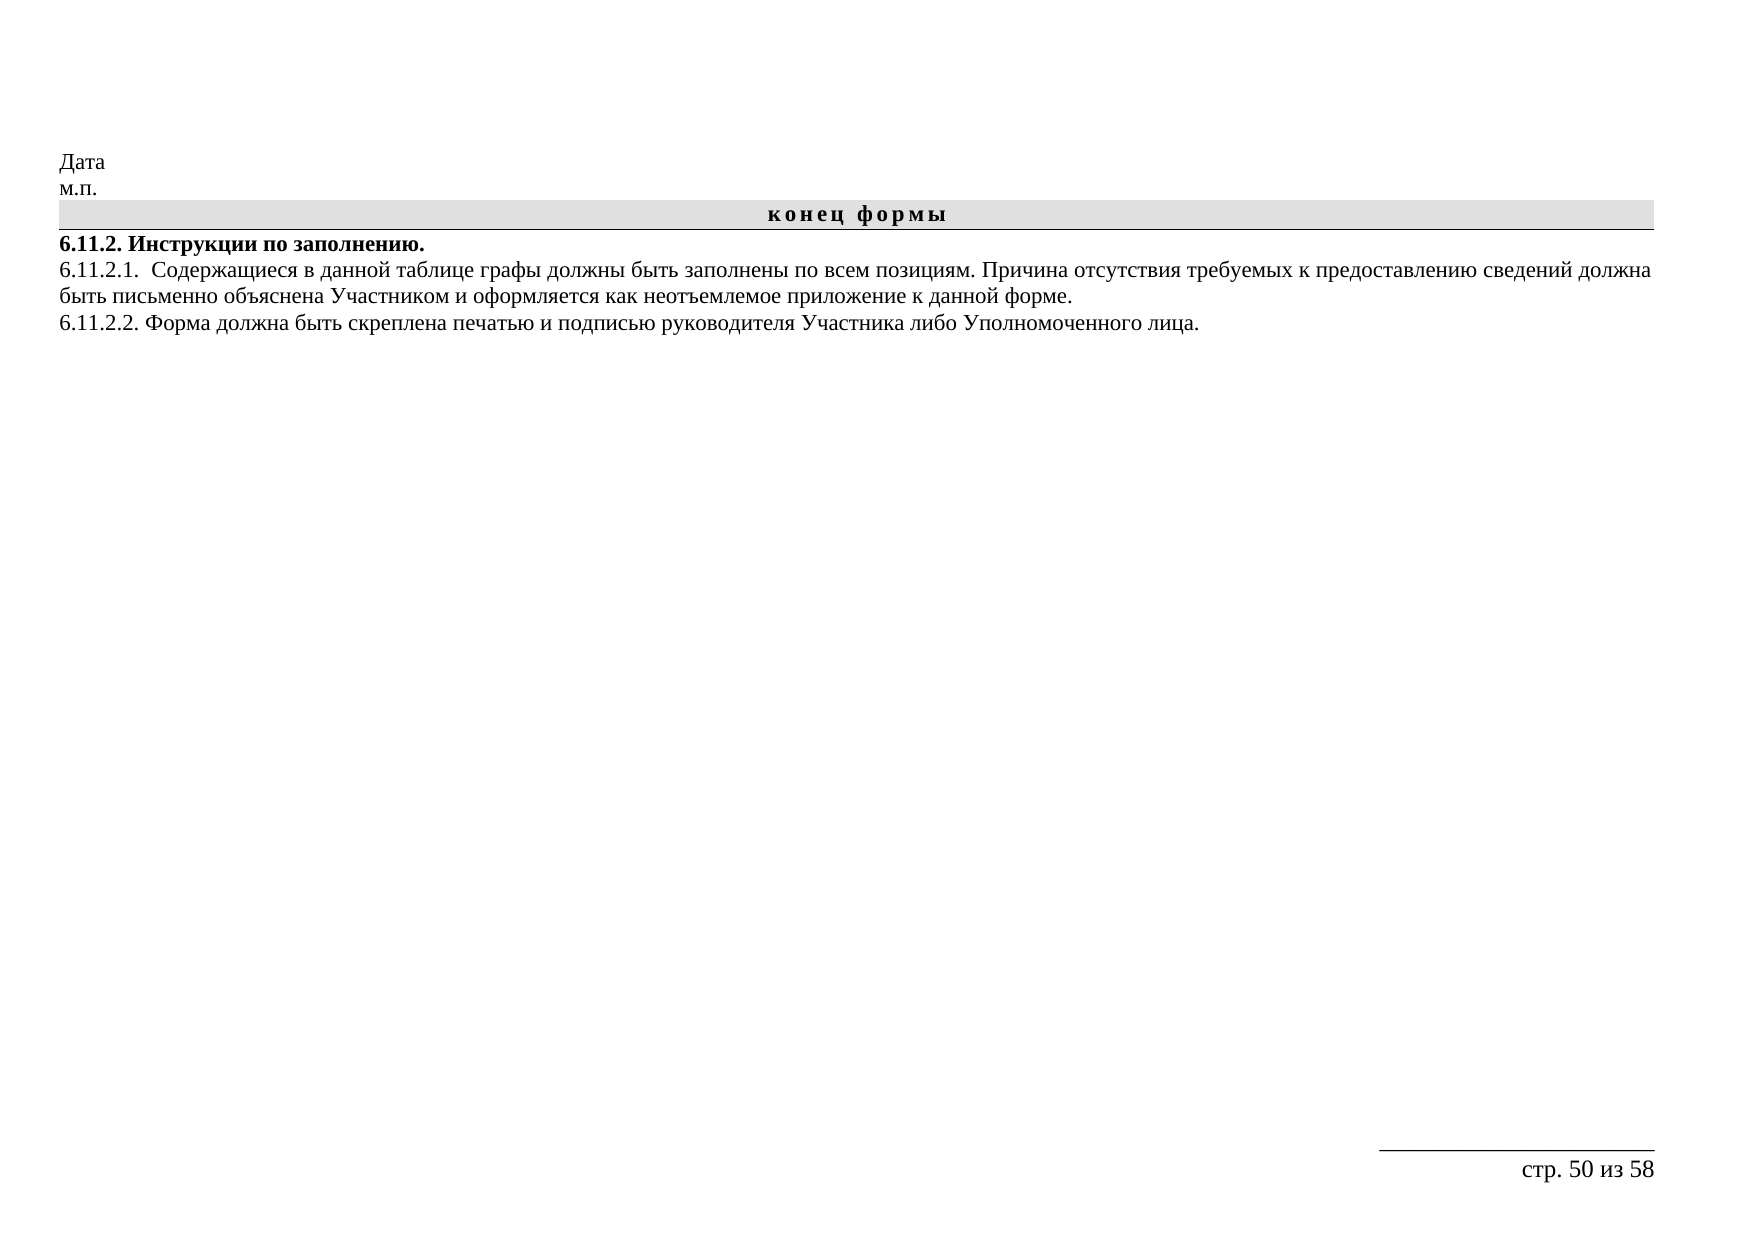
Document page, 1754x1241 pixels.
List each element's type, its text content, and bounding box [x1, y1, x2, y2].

text 6.11.2.2. Форма должна быть скреплена печатью и подписью руководителя Участника либо Уполномоченного лица. [59, 309, 1654, 335]
text Дата [59, 148, 1654, 174]
text конец формы [59, 200, 1654, 229]
text 6.11.2.1. Содержащиеся в данной таблице графы должны быть заполнены по всем позициям. Причина отсутствия требуемых к предоставлению сведений должна быть письменно объяснена Участником и оформляется как неотъемлемое приложение к данной форме. [59, 256, 1654, 309]
subtitle 6.11.2. Инструкции по заполнению. [59, 230, 1654, 256]
text м.п. [59, 174, 1654, 200]
